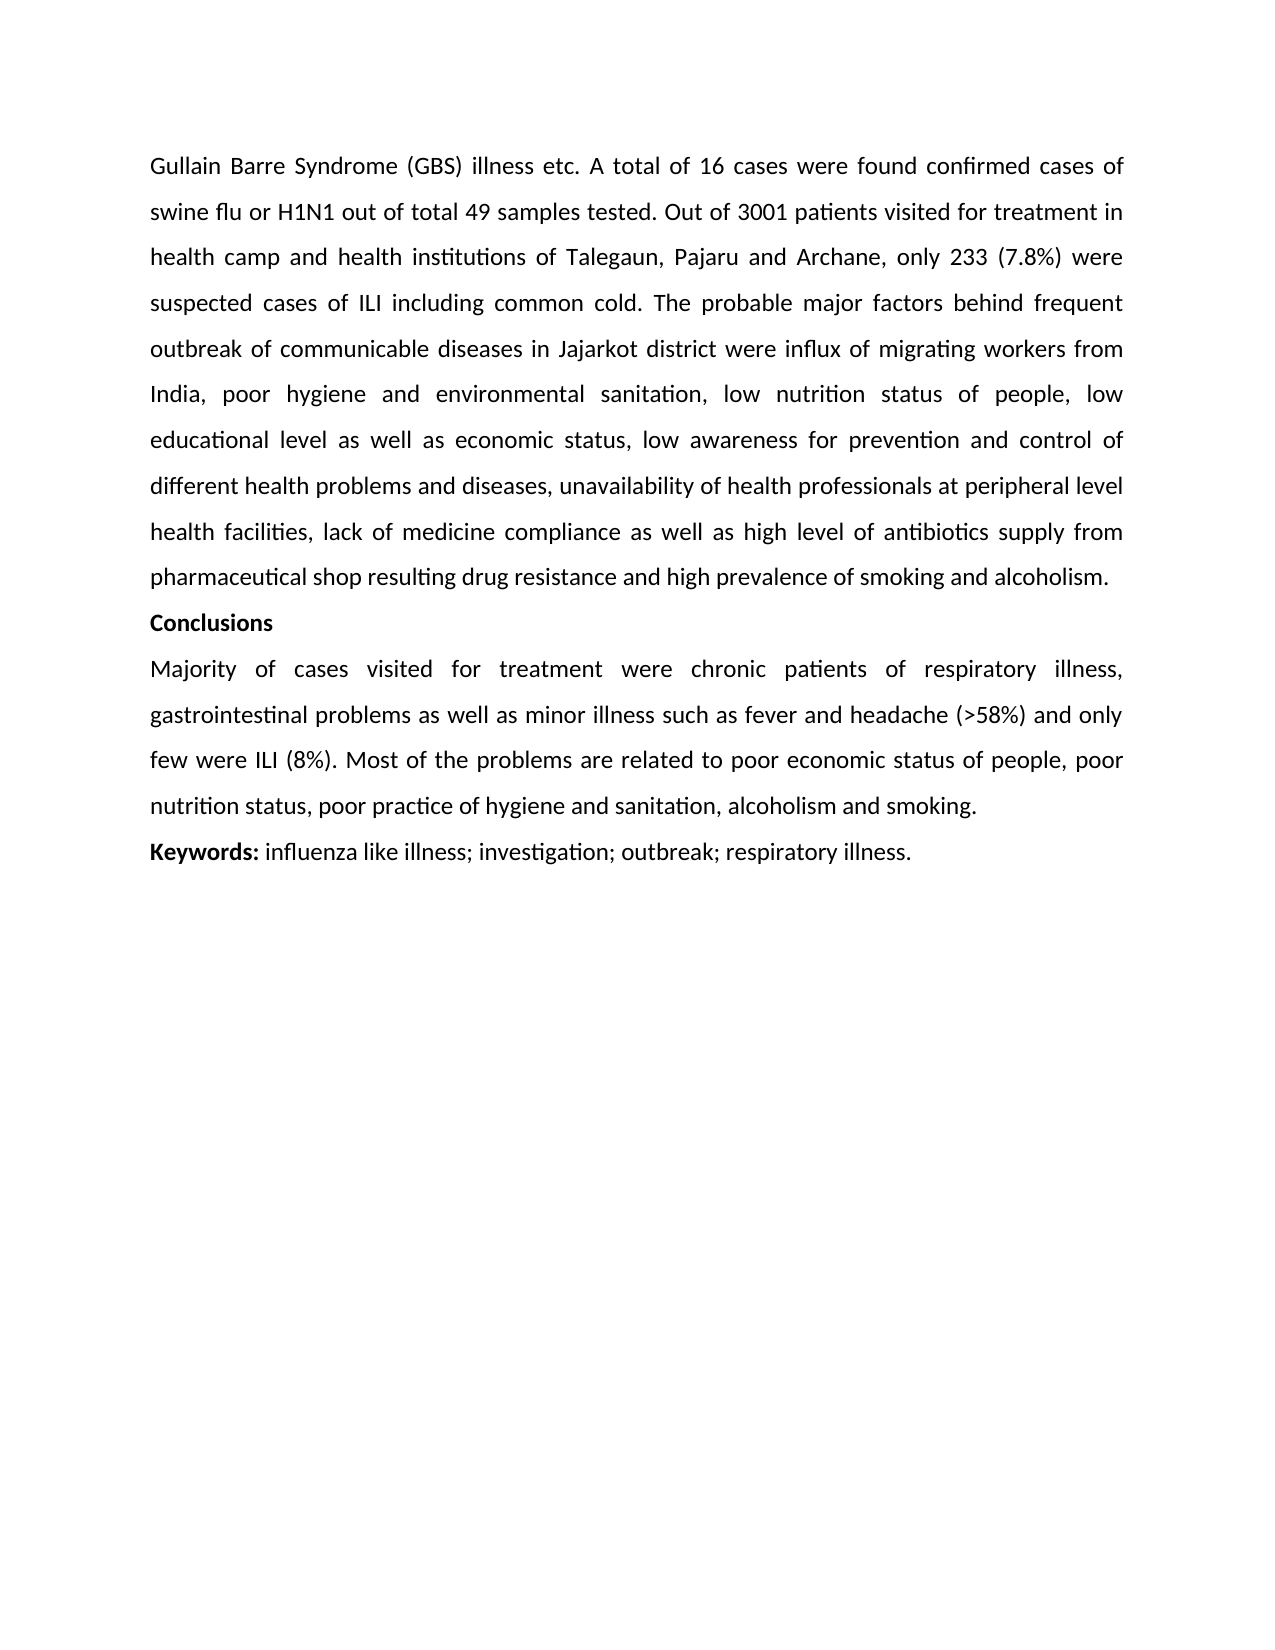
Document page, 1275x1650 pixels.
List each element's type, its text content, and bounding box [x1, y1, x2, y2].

text Majority of cases visited for treatment were chronic patients of respiratory illness, gastrointestinal problems as well as minor illness such as fever and headache (>58%) and only few were ILI (8%). Most of the problems are related to poor economic status of people, poor nutrition status, poor practice of hygiene and sanitation, alcoholism and smoking. [150, 653, 1125, 821]
text Conclusions [150, 607, 1125, 638]
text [150, 150, 1125, 592]
text Keywords: influenza like illness; investigation; outbreak; respiratory illness. [150, 836, 1125, 866]
